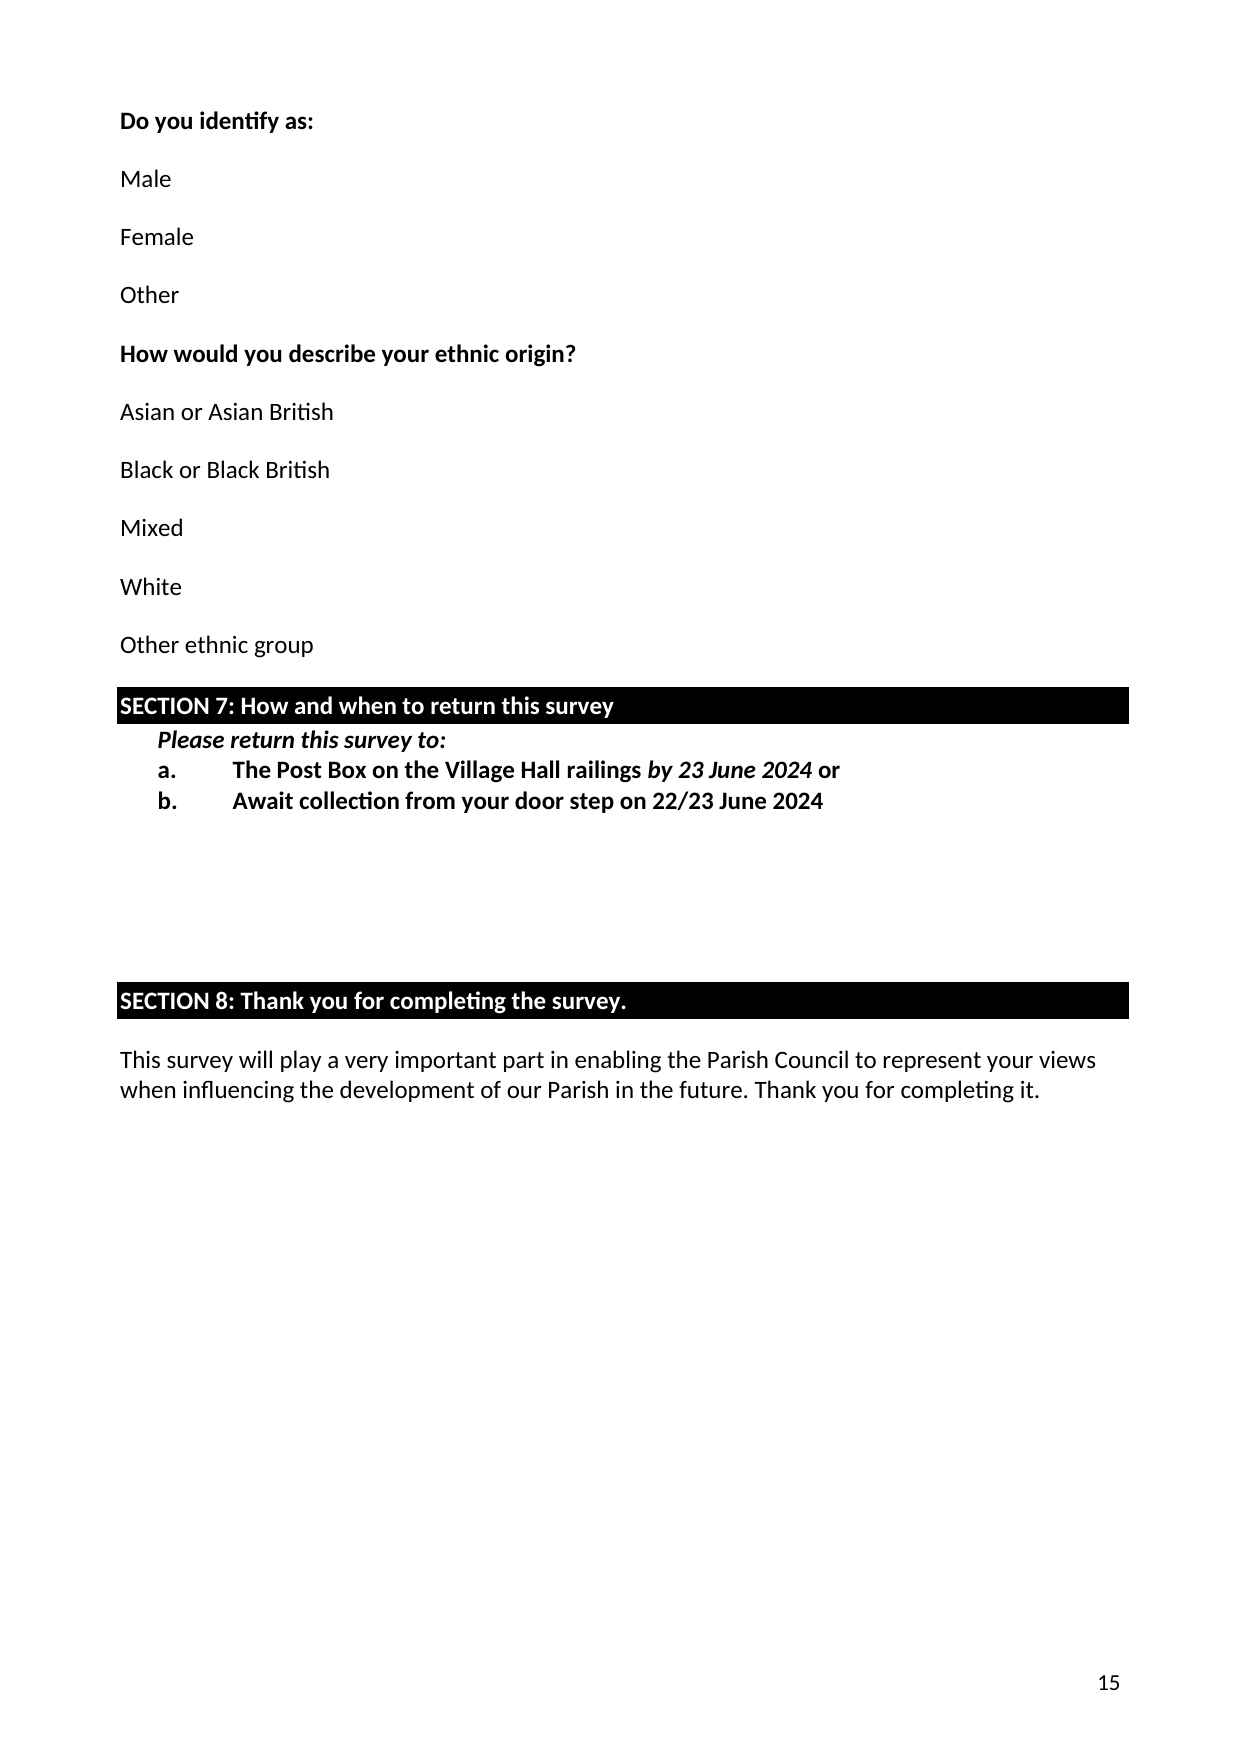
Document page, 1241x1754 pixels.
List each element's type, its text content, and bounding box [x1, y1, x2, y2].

text Female [120, 221, 1120, 252]
text This survey will play a very important part in enabling the Parish Council to represent your views when influencing the development of our Parish in the future. Thank you for completing it. [120, 1044, 1120, 1105]
text Asian or Asian British [120, 396, 1120, 427]
text Other [120, 280, 1120, 310]
text Mixed [120, 513, 1120, 543]
list The Post Box on the Village Hall railings by 23 June 2024 or [157, 754, 1120, 785]
text SECTION 8: Thank you for completing the survey. [118, 983, 1128, 1018]
text How would you describe your ethnic origin? [120, 338, 1120, 368]
text White [120, 571, 1120, 601]
text Do you identify as: [120, 105, 1120, 136]
text Other ethnic group [120, 629, 1120, 659]
text Male [120, 163, 1120, 194]
text Black or Black British [120, 454, 1120, 485]
list Await collection from your door step on 22/23 June 2024 [157, 785, 1120, 816]
text Please return this survey to: [157, 724, 1120, 754]
text SECTION 7: How and when to return this survey [118, 688, 1128, 723]
